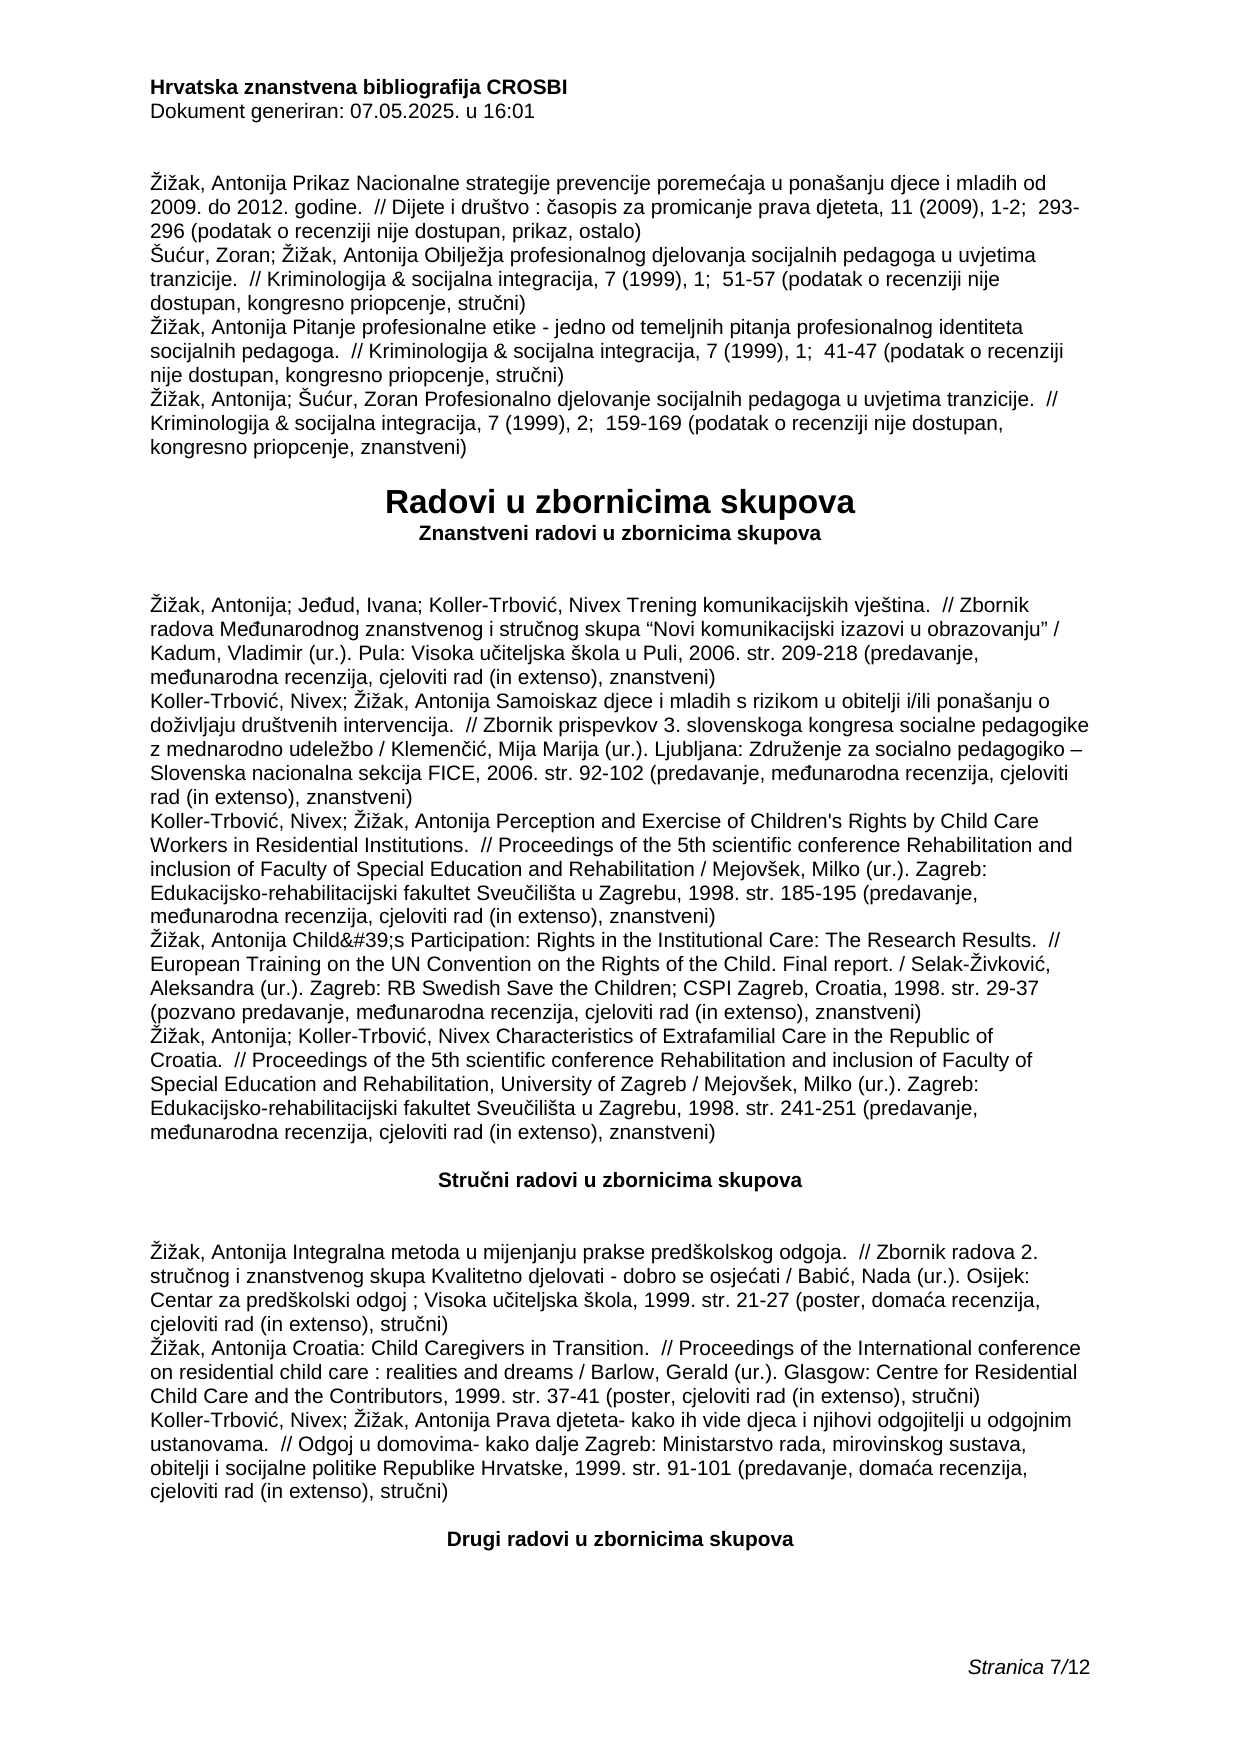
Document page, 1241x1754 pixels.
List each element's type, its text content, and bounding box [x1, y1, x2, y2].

text Žižak, Antonija; Koller-Trbović, Nivex [150, 1024, 1090, 1144]
text Žižak, Antonija [150, 171, 1090, 243]
text Žižak, Antonija [150, 1240, 1090, 1336]
text Koller-Trbović, Nivex; Žižak, Antonija [150, 808, 1090, 928]
text Žižak, Antonija; Šućur, Zoran [150, 387, 1090, 458]
text Žižak, Antonija [150, 928, 1090, 1024]
subtitle Radovi u zbornicima skupova [150, 482, 1090, 521]
subtitle Stručni radovi u zbornicima skupova [150, 1168, 1090, 1192]
text Žižak, Antonija; Jeđud, Ivana; Koller-Trbović, Nivex [150, 593, 1090, 689]
text Žižak, Antonija [150, 315, 1090, 387]
subtitle Drugi radovi u zbornicima skupova [150, 1527, 1090, 1551]
text Žižak, Antonija [150, 1336, 1090, 1407]
text Koller-Trbović, Nivex; Žižak, Antonija [150, 1407, 1090, 1503]
subtitle Znanstveni radovi u zbornicima skupova [150, 521, 1090, 545]
text Šućur, Zoran; Žižak, Antonija [150, 243, 1090, 315]
text Koller-Trbović, Nivex; Žižak, Antonija [150, 689, 1090, 808]
